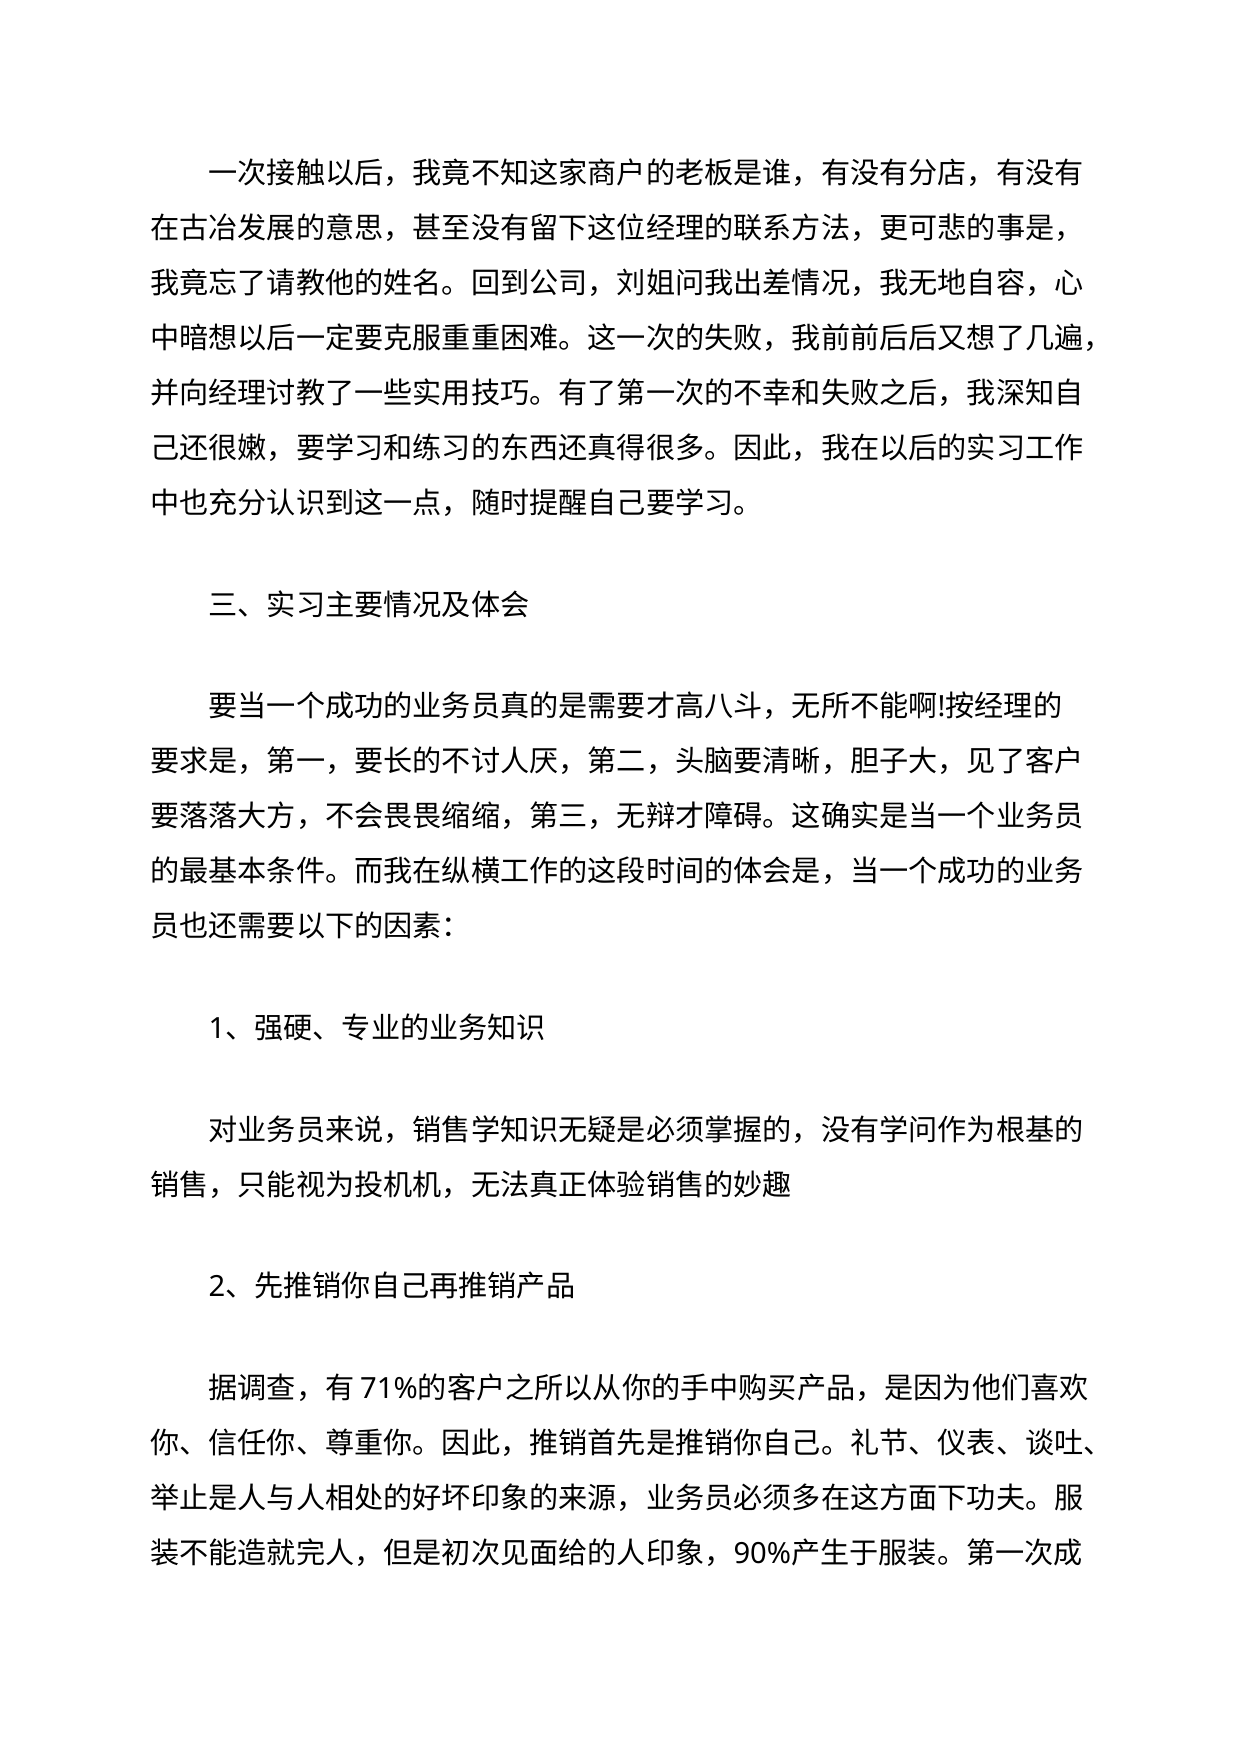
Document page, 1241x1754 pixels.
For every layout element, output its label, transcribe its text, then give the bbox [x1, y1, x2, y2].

text 对业务员来说，销售学知识无疑是必须掌握的，没有学问作为根基的销售，只能视为投机机，无法真正体验销售的妙趣 [150, 1106, 1090, 1203]
text 1、强硬、专业的业务知识 [150, 1004, 1090, 1047]
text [150, 1365, 1090, 1572]
text 要当一个成功的业务员真的是需要才高八斗，无所不能啊!按经理的要求是，第一，要长的不讨人厌，第二，头脑要清晰，胆子大，见了客户要落落大方，不会畏畏缩缩，第三，无辩才障碍。这确实是当一个业务员的最基本条件。而我在纵横工作的这段时间的体会是，当一个成功的业务员也还需要以下的因素： [150, 683, 1090, 945]
text 一次接触以后，我竟不知这家商户的老板是谁，有没有分店，有没有在古冶发展的意思，甚至没有留下这位经理的联系方法，更可悲的事是，我竟忘了请教他的姓名。回到公司，刘姐问我出差情况，我无地自容，心中暗想以后一定要克服重重困难。这一次的失败，我前前后后又想了几遍，并向经理讨教了一些实用技巧。有了第一次的不幸和失败之后，我深知自己还很嫩，要学习和练习的东西还真得很多。因此，我在以后的实习工作中也充分认识到这一点，随时提醒自己要学习。 [150, 150, 1090, 522]
text 三、实习主要情况及体会 [150, 581, 1090, 623]
text 2、先推销你自己再推销产品 [150, 1263, 1090, 1305]
